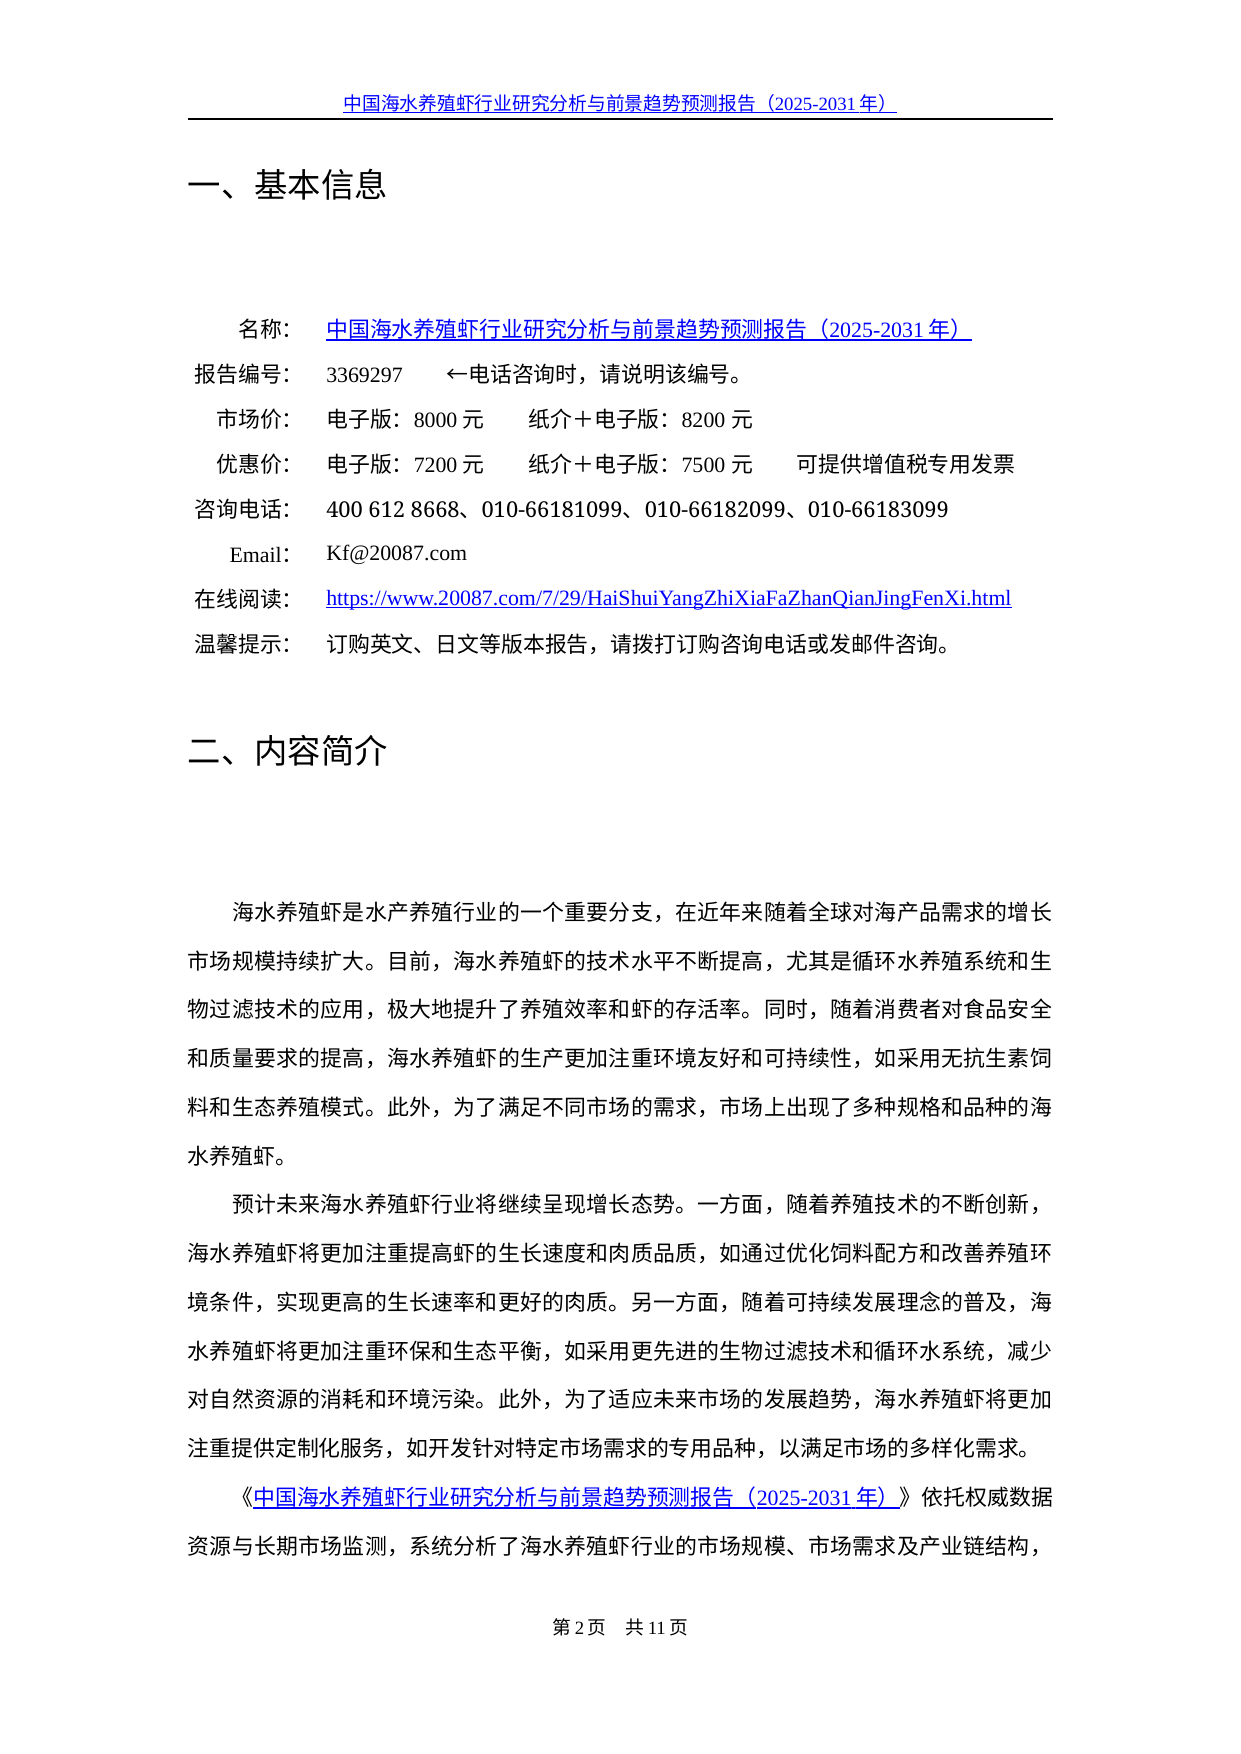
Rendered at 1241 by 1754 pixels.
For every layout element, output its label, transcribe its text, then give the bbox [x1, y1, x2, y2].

table_cell 温馨提示： [167, 627, 315, 672]
title 一、基本信息 [187, 150, 1053, 215]
table_header 名称： [167, 312, 315, 357]
table_cell 市场价： [167, 402, 315, 447]
title 二、内容简介 [187, 717, 1053, 782]
table_cell 在线阅读： [167, 582, 315, 627]
table_cell Email： [167, 537, 315, 582]
table_header 中国海水养殖虾行业研究分析与前景趋势预测报告（2025-2031年） [315, 312, 1073, 357]
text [187, 894, 1053, 1561]
table_cell 电子版：7200 元 纸介＋电子版：7500 元 可提供增值税专用发票 [315, 447, 1073, 492]
table_cell 订购英文、日文等版本报告，请拨打订购咨询电话或发邮件咨询。 [315, 627, 1073, 672]
table_cell [315, 582, 1073, 627]
table_cell 咨询电话： [167, 492, 315, 537]
table_cell 400 612 8668、010-66181099、010-66182099、010-66183099 [315, 492, 1073, 537]
table_cell 3369297 ←电话咨询时，请说明该编号。 [315, 357, 1073, 402]
table_cell Kf@20087.com [315, 537, 1073, 582]
table_cell 电子版：8000 元 纸介＋电子版：8200 元 [315, 402, 1073, 447]
table_cell 优惠价： [167, 447, 315, 492]
table_cell 报告编号： [167, 357, 315, 402]
